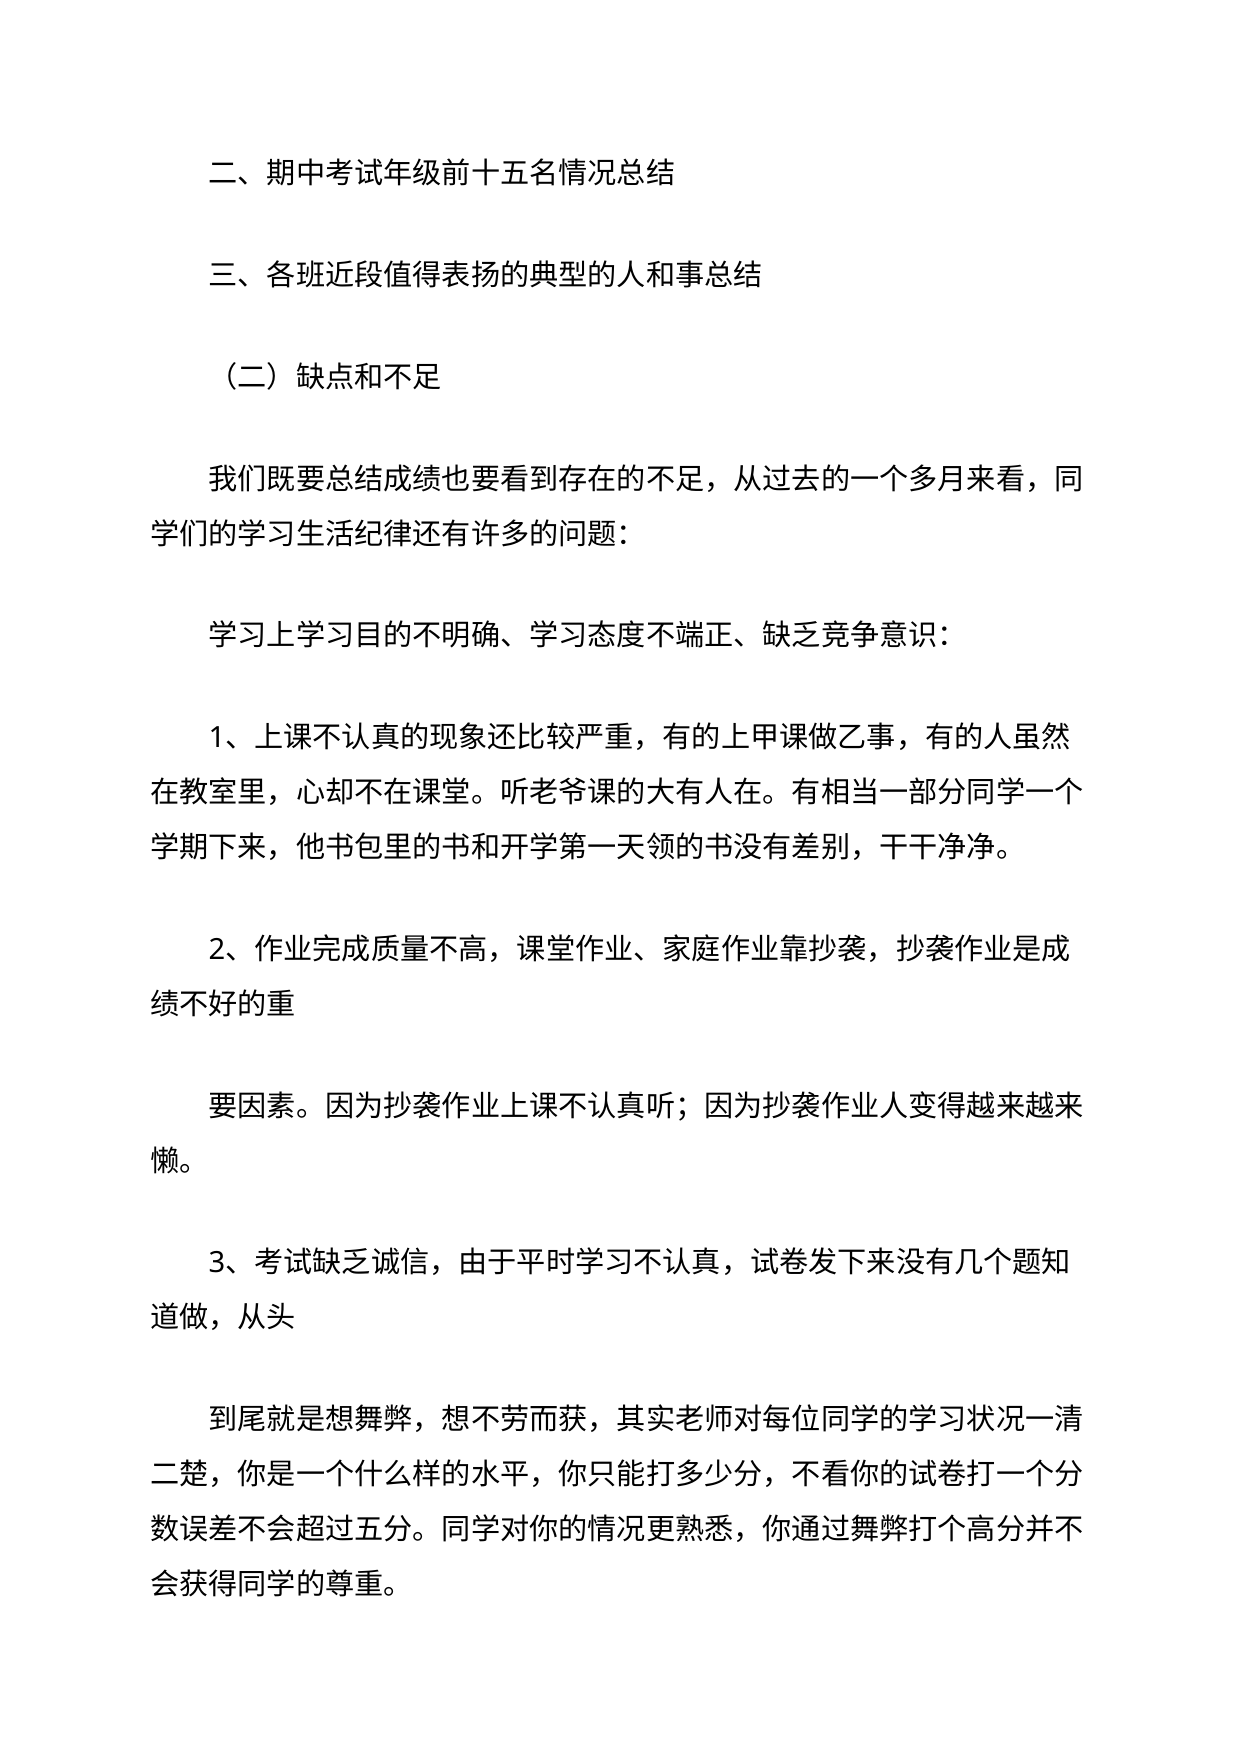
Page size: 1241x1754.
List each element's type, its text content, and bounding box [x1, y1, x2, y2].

text 二、期中考试年级前十五名情况总结 [150, 150, 1090, 192]
text 2、作业完成质量不高，课堂作业、家庭作业靠抄袭，抄袭作业是成绩不好的重 [150, 925, 1090, 1023]
text 我们既要总结成绩也要看到存在的不足，从过去的一个多月来看，同学们的学习生活纪律还有许多的问题： [150, 455, 1090, 552]
text （二）缺点和不足 [150, 353, 1090, 396]
text 到尾就是想舞弊，想不劳而获，其实老师对每位同学的学习状况一清二楚，你是一个什么样的水平，你只能打多少分，不看你的试卷打一个分数误差不会超过五分。同学对你的情况更熟悉，你通过舞弊打个高分并不会获得同学的尊重。 [150, 1396, 1090, 1603]
text 3、考试缺乏诚信，由于平时学习不认真，试卷发下来没有几个题知道做，从头 [150, 1239, 1090, 1336]
text 学习上学习目的不明确、学习态度不端正、缺乏竞争意识： [150, 612, 1090, 654]
text 要因素。因为抄袭作业上课不认真听；因为抄袭作业人变得越来越来懒。 [150, 1082, 1090, 1179]
text 1、上课不认真的现象还比较严重，有的上甲课做乙事，有的人虽然在教室里，心却不在课堂。听老爷课的大有人在。有相当一部分同学一个学期下来，他书包里的书和开学第一天领的书没有差别，干干净净。 [150, 714, 1090, 866]
text 三、各班近段值得表扬的典型的人和事总结 [150, 252, 1090, 294]
